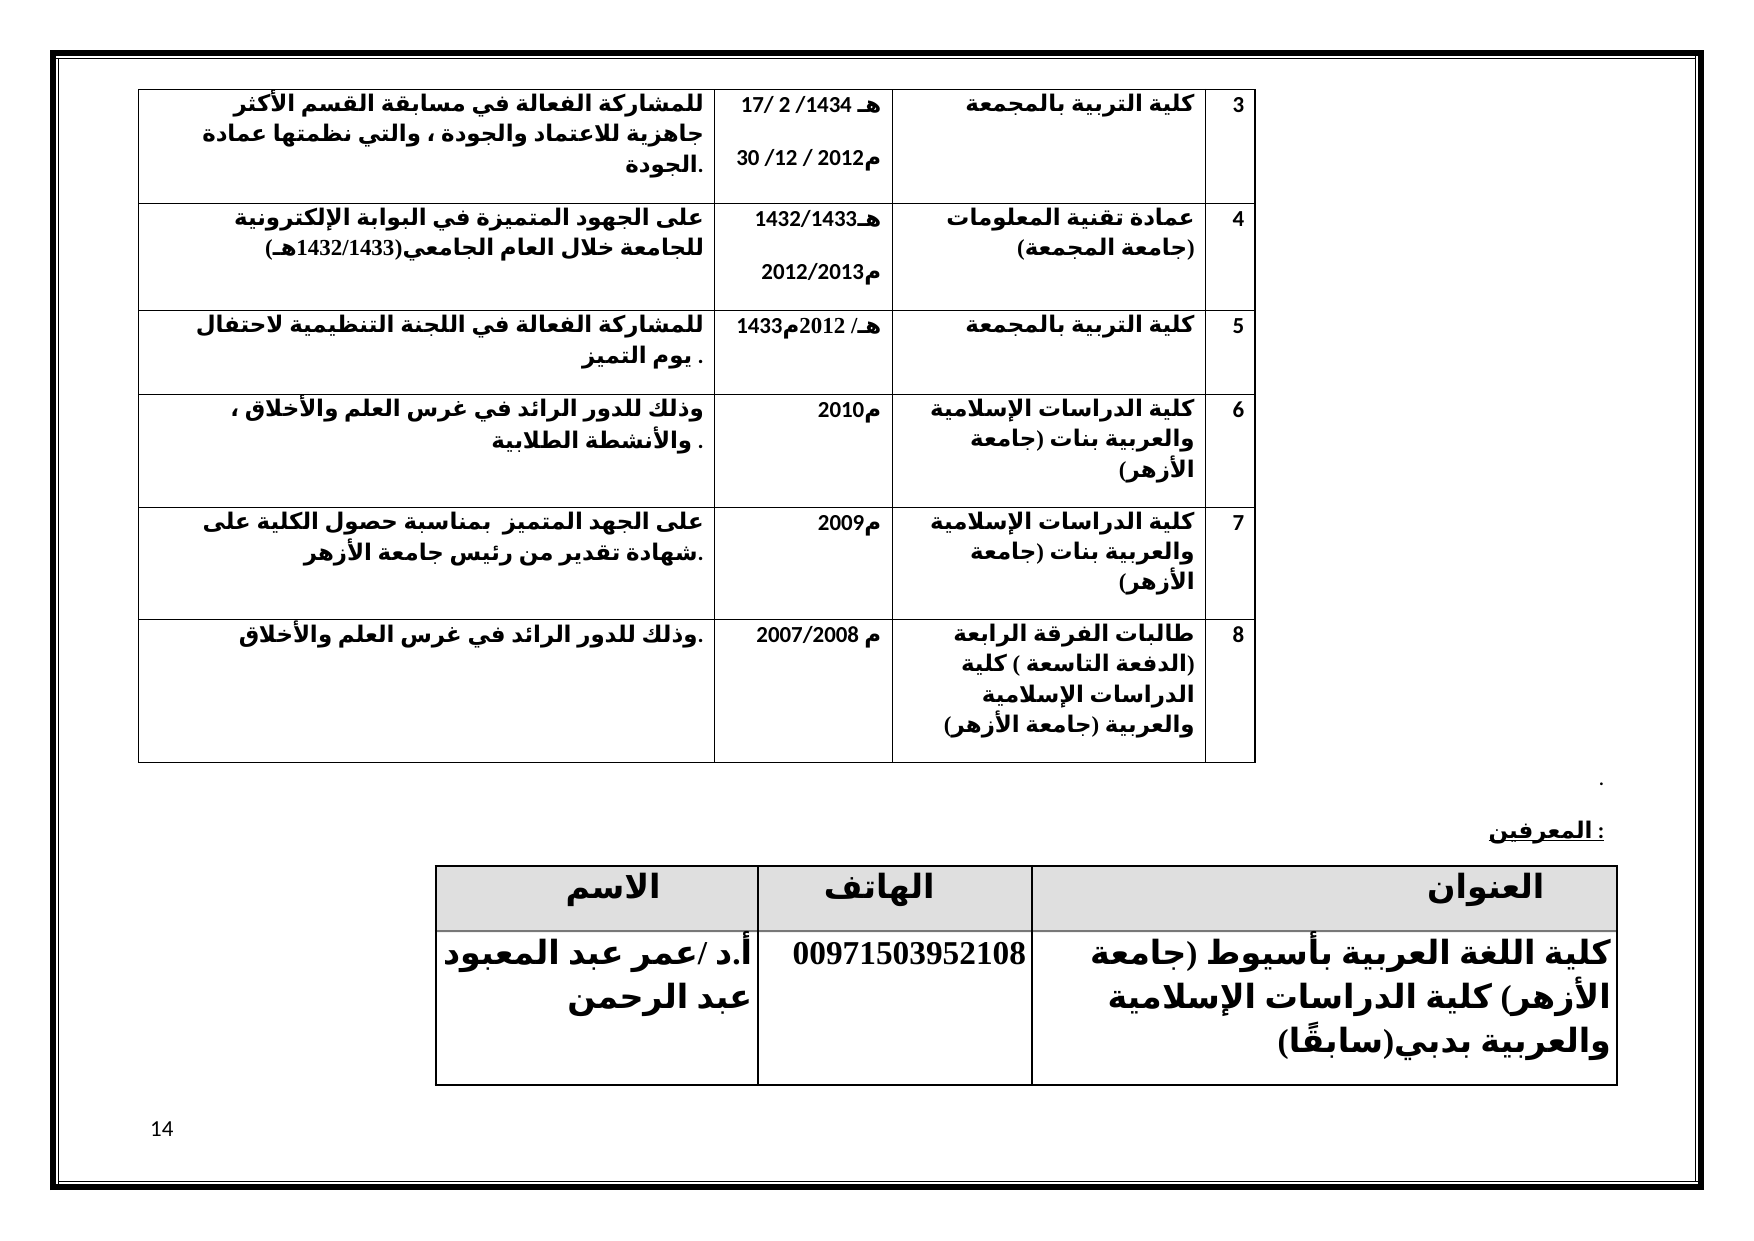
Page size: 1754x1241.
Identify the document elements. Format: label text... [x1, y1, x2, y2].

table_cell وذلك للدور الرائد في غرس العلم والأخلاق ، والأنشطة الطلابية . [139, 395, 714, 507]
text . [150, 763, 1604, 791]
table_cell 2009م [715, 508, 892, 619]
table_cell كلية الدراسات الإسلامية والعربية بنات (جامعة الأزهر) [893, 395, 1205, 507]
table_cell 7 [1206, 508, 1254, 619]
text المعرفين : [150, 816, 1604, 844]
table_cell طالبات الفرقة الرابعة (الدفعة التاسعة ) كلية الدراسات الإسلامية والعربية (جامعة الأزهر) [893, 620, 1205, 762]
table_cell 00971503952108 [759, 933, 1031, 1084]
table_header الاسم [437, 867, 757, 930]
table_cell عمادة تقنية المعلومات (جامعة المجمعة) [893, 204, 1205, 310]
table_cell 4 [1206, 204, 1254, 310]
table_cell 17/ 2 /1434 هـ 30 /12 / 2012م [715, 90, 892, 203]
table_cell 6 [1206, 395, 1254, 507]
table_cell وذلك للدور الرائد في غرس العلم والأخلاق. [139, 620, 714, 762]
table_cell 1432/1433هـ 2012/2013م [715, 204, 892, 310]
table_cell 1433هـ/ 2012م [715, 311, 892, 394]
table_cell كلية اللغة العربية بأسيوط (جامعة الأزهر) كلية الدراسات الإسلامية والعربية بدبي(سابقًا) [1033, 933, 1616, 1084]
table_cell على الجهود المتميزة في البوابة الإلكترونية للجامعة خلال العام الجامعي(1432/1433هـ) [139, 204, 714, 310]
table_cell للمشاركة الفعالة في مسابقة القسم الأكثر جاهزية للاعتماد والجودة ، والتي نظمتها عمادة الجودة. [139, 90, 714, 203]
table_cell كلية التربية بالمجمعة [893, 90, 1205, 203]
table_cell كلية الدراسات الإسلامية والعربية بنات (جامعة الأزهر) [893, 508, 1205, 619]
table_cell على الجهد المتميز بمناسبة حصول الكلية على شهادة تقدير من رئيس جامعة الأزهر. [139, 508, 714, 619]
table_cell 3 [1206, 90, 1254, 203]
table_header العنوان [1033, 867, 1616, 930]
table_cell 2010م [715, 395, 892, 507]
table_cell كلية التربية بالمجمعة [893, 311, 1205, 394]
table_cell أ.د /عمر عبد المعبود عبد الرحمن [437, 933, 757, 1084]
table_cell 8 [1206, 620, 1254, 762]
table_header الهاتف [759, 867, 1031, 930]
table_cell للمشاركة الفعالة في اللجنة التنظيمية لاحتفال يوم التميز . [139, 311, 714, 394]
table_cell 2007/2008 م [715, 620, 892, 762]
table_cell 5 [1206, 311, 1254, 394]
